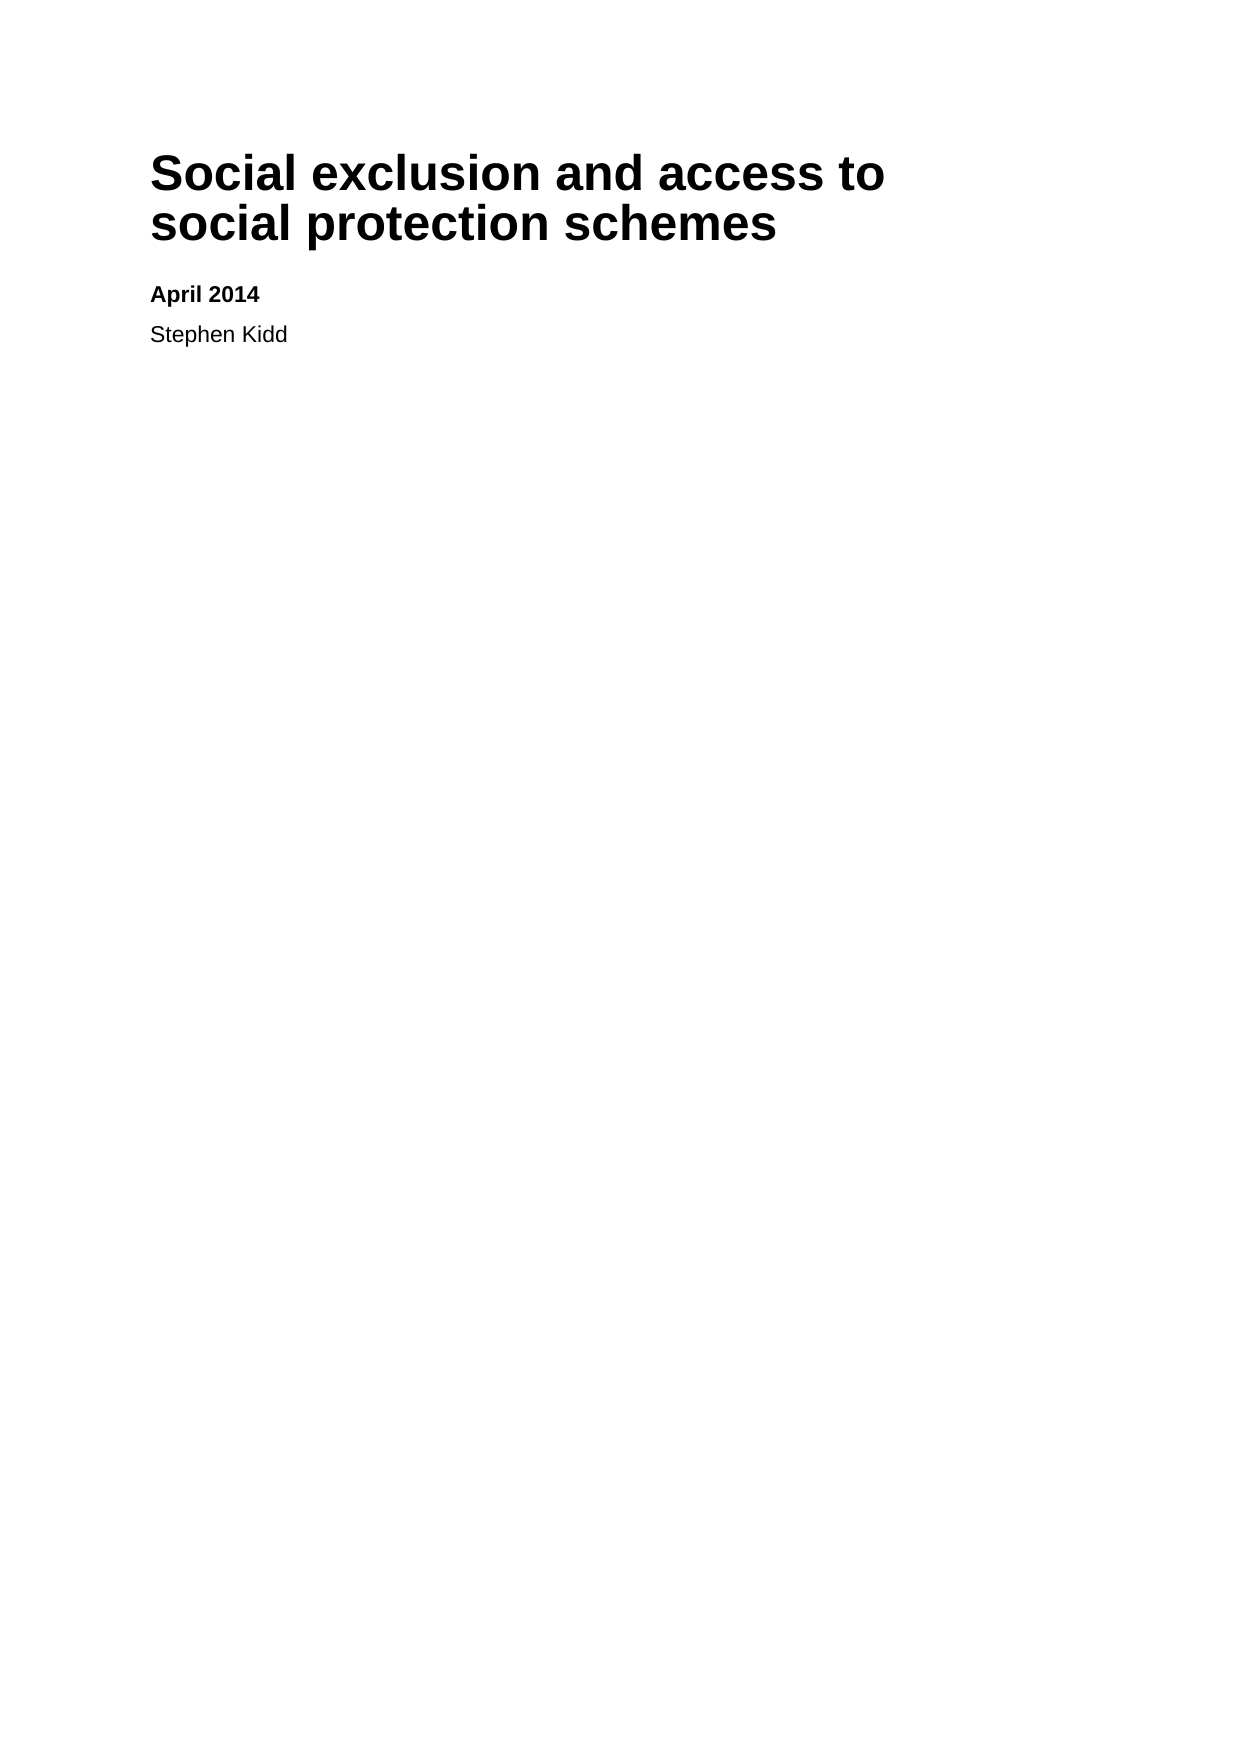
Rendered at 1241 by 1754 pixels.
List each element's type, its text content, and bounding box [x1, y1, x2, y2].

text Stephen Kidd [150, 321, 1093, 348]
text April 2014 [150, 281, 1093, 308]
title Social exclusion and access to social protection schemes [150, 150, 1093, 250]
